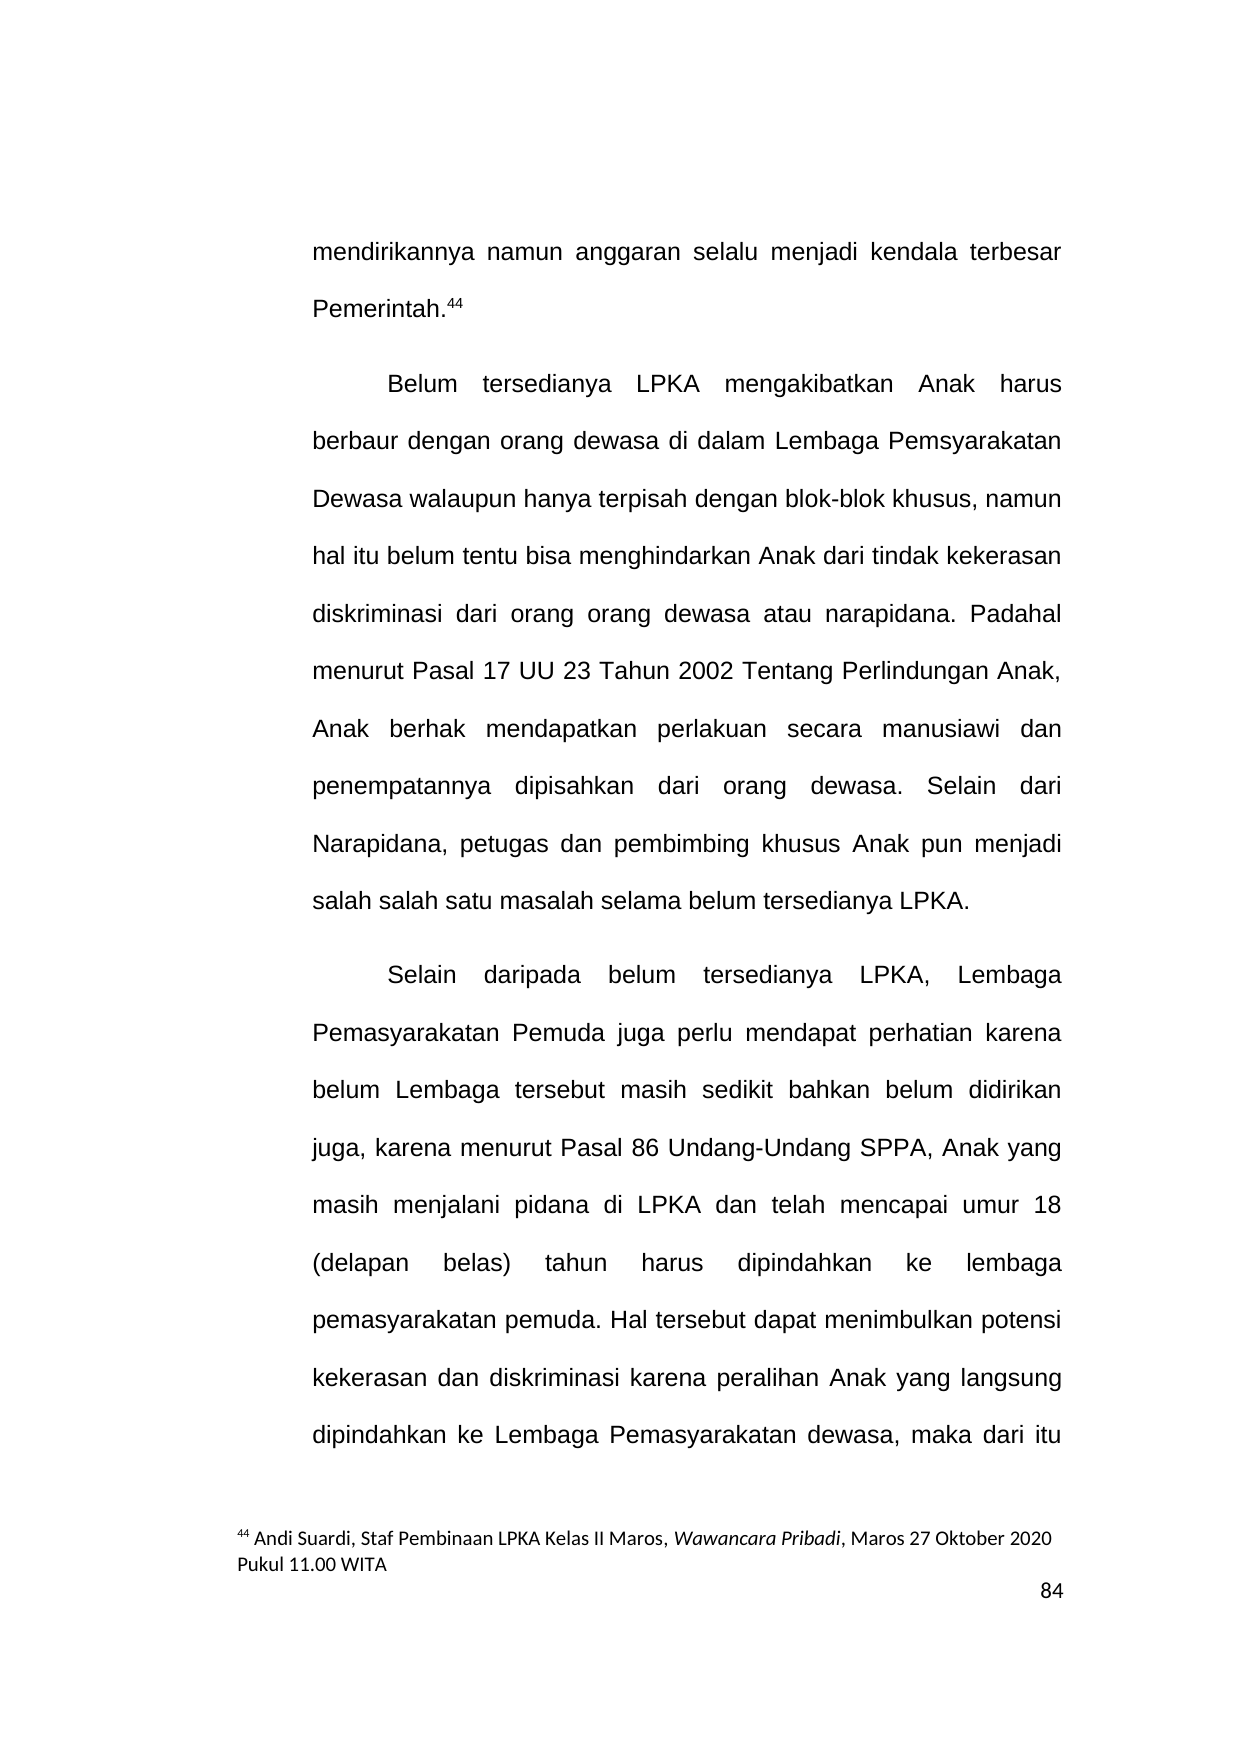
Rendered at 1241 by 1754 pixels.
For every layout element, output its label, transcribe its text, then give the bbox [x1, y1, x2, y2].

text Belum tersedianya LPKA mengakibatkan Anak harus berbaur dengan orang dewasa di dalam Lembaga Pemsyarakatan Dewasa walaupun hanya terpisah dengan blok-blok khusus, namun hal itu belum tentu bisa menghindarkan Anak dari tindak kekerasan diskriminasi dari orang orang dewasa atau narapidana. Padahal menurut Pasal 17 UU 23 Tahun 2002 Tentang Perlindungan Anak, Anak berhak mendapatkan perlakuan secara manusiawi dan penempatannya dipisahkan dari orang dewasa. Selain dari Narapidana, petugas dan pembimbing khusus Anak pun menjadi salah salah satu masalah selama belum tersedianya LPKA. [312, 369, 1063, 915]
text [312, 237, 1063, 323]
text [312, 960, 1063, 1449]
